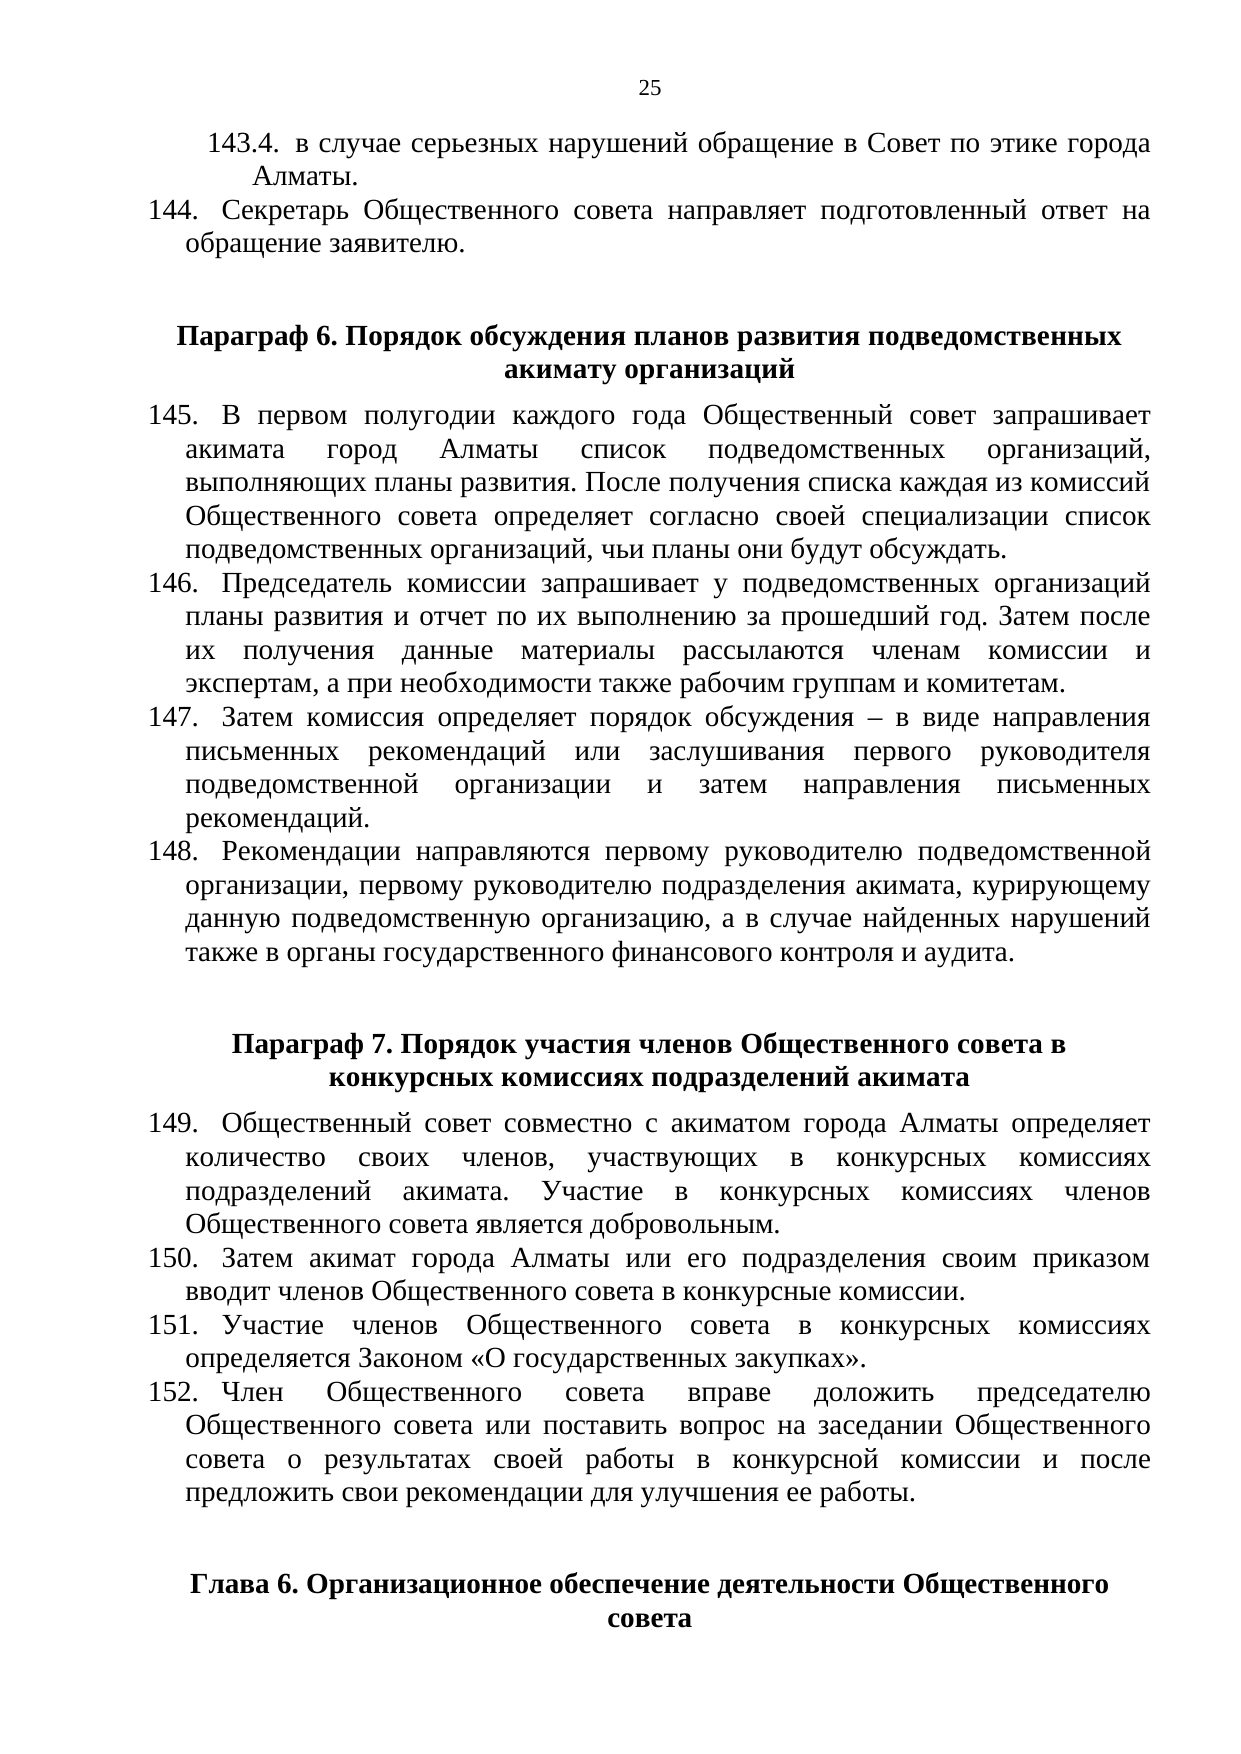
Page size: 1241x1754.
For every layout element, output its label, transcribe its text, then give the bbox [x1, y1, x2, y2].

list В первом полугодии каждого года Общественный совет запрашивает акимата город Алматы список подведомственных организаций, выполняющих планы развития. После получения списка каждая из комиссий Общественного совета определяет согласно своей специализации список подведомственных организаций, чьи планы они будут обсуждать. [148, 397, 1152, 565]
text Параграф 6. Порядок обсуждения планов развития подведомственных акимату организаций [148, 318, 1152, 385]
list Затем комиссия определяет порядок обсуждения – в виде направления письменных рекомендаций или заслушивания первого руководителя подведомственной организации и затем направления письменных рекомендаций. [148, 699, 1152, 833]
text Глава 6. Организационное обеспечение деятельности Общественного совета [148, 1567, 1152, 1634]
text Параграф 7. Порядок участия членов Общественного совета в конкурсных комиссиях подразделений акимата [148, 1026, 1152, 1093]
list Секретарь Общественного совета направляет подготовленный ответ на обращение заявителю. [148, 192, 1152, 259]
list Член Общественного совета вправе доложить председателю Общественного совета или поставить вопрос на заседании Общественного совета о результатах своей работы в конкурсной комиссии и после предложить свои рекомендации для улучшения ее работы. [148, 1374, 1152, 1508]
list Председатель комиссии запрашивает у подведомственных организаций планы развития и отчет по их выполнению за прошедший год. Затем после их получения данные материалы рассылаются членам комиссии и экспертам, а при необходимости также рабочим группам и комитетам. [148, 565, 1152, 699]
list Участие членов Общественного совета в конкурсных комиссиях определяется Законом «О государственных закупках». [148, 1307, 1152, 1374]
list Общественный совет совместно с акиматом города Алматы определяет количество своих членов, участвующих в конкурсных комиссиях подразделений акимата. Участие в конкурсных комиссиях членов Общественного совета является добровольным. [148, 1106, 1152, 1240]
list Рекомендации направляются первому руководителю подведомственной организации, первому руководителю подразделения акимата, курирующему данную подведомственную организацию, а в случае найденных нарушений также в органы государственного финансового контроля и аудита. [148, 833, 1152, 967]
list в случае серьезных нарушений обращение в Совет по этике города Алматы. [207, 125, 1152, 192]
list Затем акимат города Алматы или его подразделения своим приказом вводит членов Общественного совета в конкурсные комиссии. [148, 1240, 1152, 1307]
